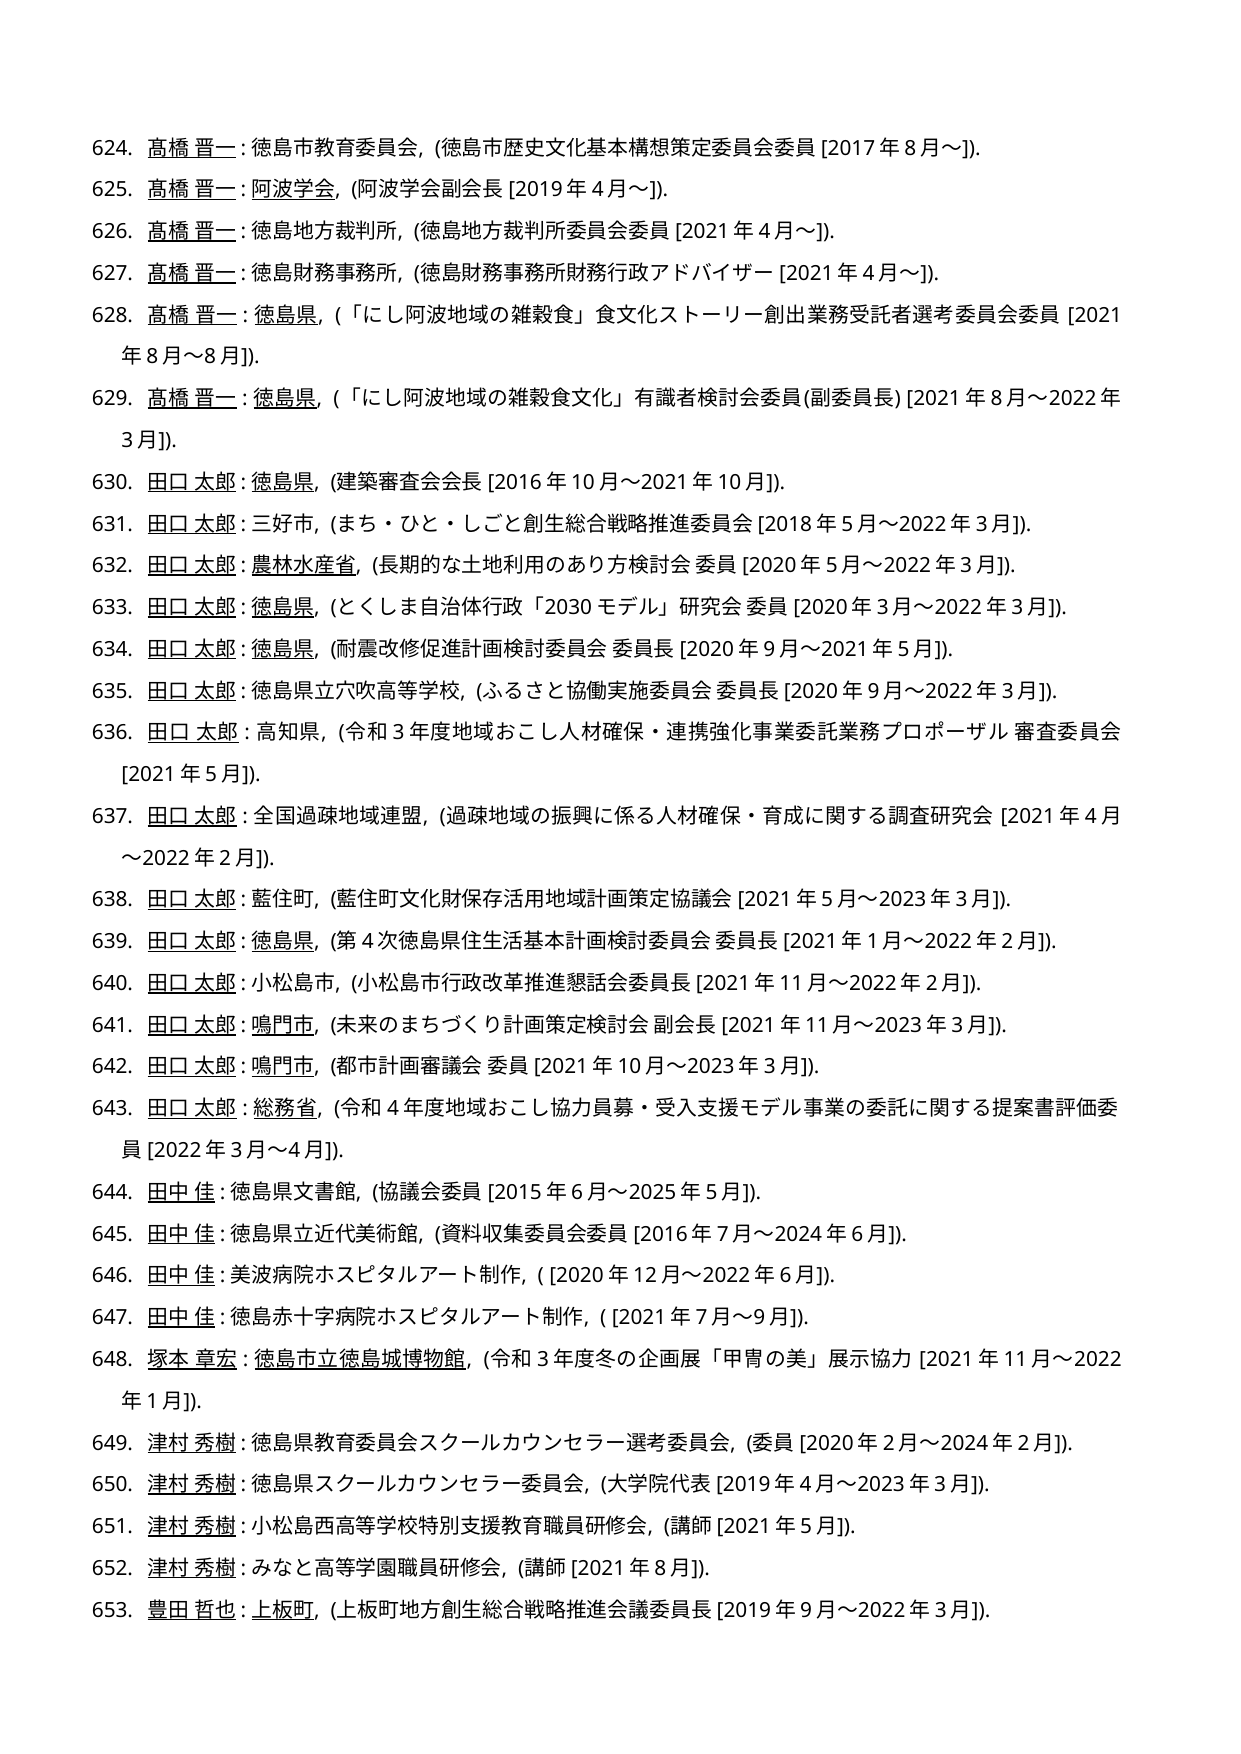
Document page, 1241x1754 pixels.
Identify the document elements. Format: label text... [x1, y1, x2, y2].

list 塚本 章宏 : 徳島市立徳島城博物館, (令和3年度冬の企画展「甲冑の美」展示協力 [2021年11月〜2022年1月]). [92, 1336, 1122, 1420]
list 津村 秀樹 : みなと高等学園職員研修会, (講師 [2021年8月]). [92, 1545, 1122, 1587]
list 田中 佳 : 徳島県文書館, (協議会委員 [2015年6月〜2025年5月]). [92, 1169, 1122, 1211]
list 田口 太郎 : 小松島市, (小松島市行政改革推進懇話会委員長 [2021年11月〜2022年2月]). [92, 961, 1122, 1002]
list 田口 太郎 : 鳴門市, (都市計画審議会 委員 [2021年10月〜2023年3月]). [92, 1044, 1122, 1086]
list 田口 太郎 : 徳島県, (第4次徳島県住生活基本計画検討委員会 委員長 [2021年1月〜2022年2月]). [92, 919, 1122, 961]
list 髙橋 晋一 : 徳島地方裁判所, (徳島地方裁判所委員会委員 [2021年4月〜]). [92, 209, 1122, 250]
list 髙橋 晋一 : 徳島市教育委員会, (徳島市歴史文化基本構想策定委員会委員 [2017年8月〜]). [92, 125, 1122, 167]
list 田口 太郎 : 三好市, (まち・ひと・しごと創生総合戦略推進委員会 [2018年5月〜2022年3月]). [92, 501, 1122, 543]
list 田中 佳 : 美波病院ホスピタルアート制作, ( [2020年12月〜2022年6月]). [92, 1253, 1122, 1295]
list 髙橋 晋一 : 阿波学会, (阿波学会副会長 [2019年4月〜]). [92, 167, 1122, 209]
list 田口 太郎 : 高知県, (令和3年度地域おこし人材確保・連携強化事業委託業務プロポーザル 審査委員会 [2021年5月]). [92, 710, 1122, 793]
list 津村 秀樹 : 小松島西高等学校特別支援教育職員研修会, (講師 [2021年5月]). [92, 1503, 1122, 1545]
list 津村 秀樹 : 徳島県スクールカウンセラー委員会, (大学院代表 [2019年4月〜2023年3月]). [92, 1462, 1122, 1503]
list 髙橋 晋一 : 徳島県, (「にし阿波地域の雑穀食文化」有識者検討会委員(副委員長) [2021年8月〜2022年3月]). [92, 376, 1122, 459]
list 田口 太郎 : 藍住町, (藍住町文化財保存活用地域計画策定協議会 [2021年5月〜2023年3月]). [92, 877, 1122, 919]
list 田口 太郎 : 徳島県, (耐震改修促進計画検討委員会 委員長 [2020年9月〜2021年5月]). [92, 626, 1122, 668]
list 田口 太郎 : 全国過疎地域連盟, (過疎地域の振興に係る人材確保・育成に関する調査研究会 [2021年4月〜2022年2月]). [92, 793, 1122, 877]
list 津村 秀樹 : 徳島県教育委員会スクールカウンセラー選考委員会, (委員 [2020年2月〜2024年2月]). [92, 1420, 1122, 1462]
list 田口 太郎 : 徳島県立穴吹高等学校, (ふるさと協働実施委員会 委員長 [2020年9月〜2022年3月]). [92, 668, 1122, 710]
list 田口 太郎 : 徳島県, (とくしま自治体行政「2030モデル」研究会 委員 [2020年3月〜2022年3月]). [92, 584, 1122, 626]
list 髙橋 晋一 : 徳島県, (「にし阿波地域の雑穀食」食文化ストーリー創出業務受託者選考委員会委員 [2021年8月〜8月]). [92, 292, 1122, 376]
list 豊田 哲也 : 上板町, (上板町地方創生総合戦略推進会議委員長 [2019年9月〜2022年3月]). [92, 1587, 1122, 1629]
list 田口 太郎 : 総務省, (令和4年度地域おこし協力員募・受入支援モデル事業の委託に関する提案書評価委員 [2022年3月〜4月]). [92, 1086, 1122, 1169]
list 田中 佳 : 徳島赤十字病院ホスピタルアート制作, ( [2021年7月〜9月]). [92, 1295, 1122, 1336]
list 田口 太郎 : 鳴門市, (未来のまちづくり計画策定検討会 副会長 [2021年11月〜2023年3月]). [92, 1002, 1122, 1044]
list 田口 太郎 : 農林水産省, (長期的な土地利用のあり方検討会 委員 [2020年5月〜2022年3月]). [92, 543, 1122, 584]
list 田口 太郎 : 徳島県, (建築審査会会長 [2016年10月〜2021年10月]). [92, 459, 1122, 501]
list 田中 佳 : 徳島県立近代美術館, (資料収集委員会委員 [2016年7月〜2024年6月]). [92, 1211, 1122, 1253]
list 髙橋 晋一 : 徳島財務事務所, (徳島財務事務所財務行政アドバイザー [2021年4月〜]). [92, 250, 1122, 292]
